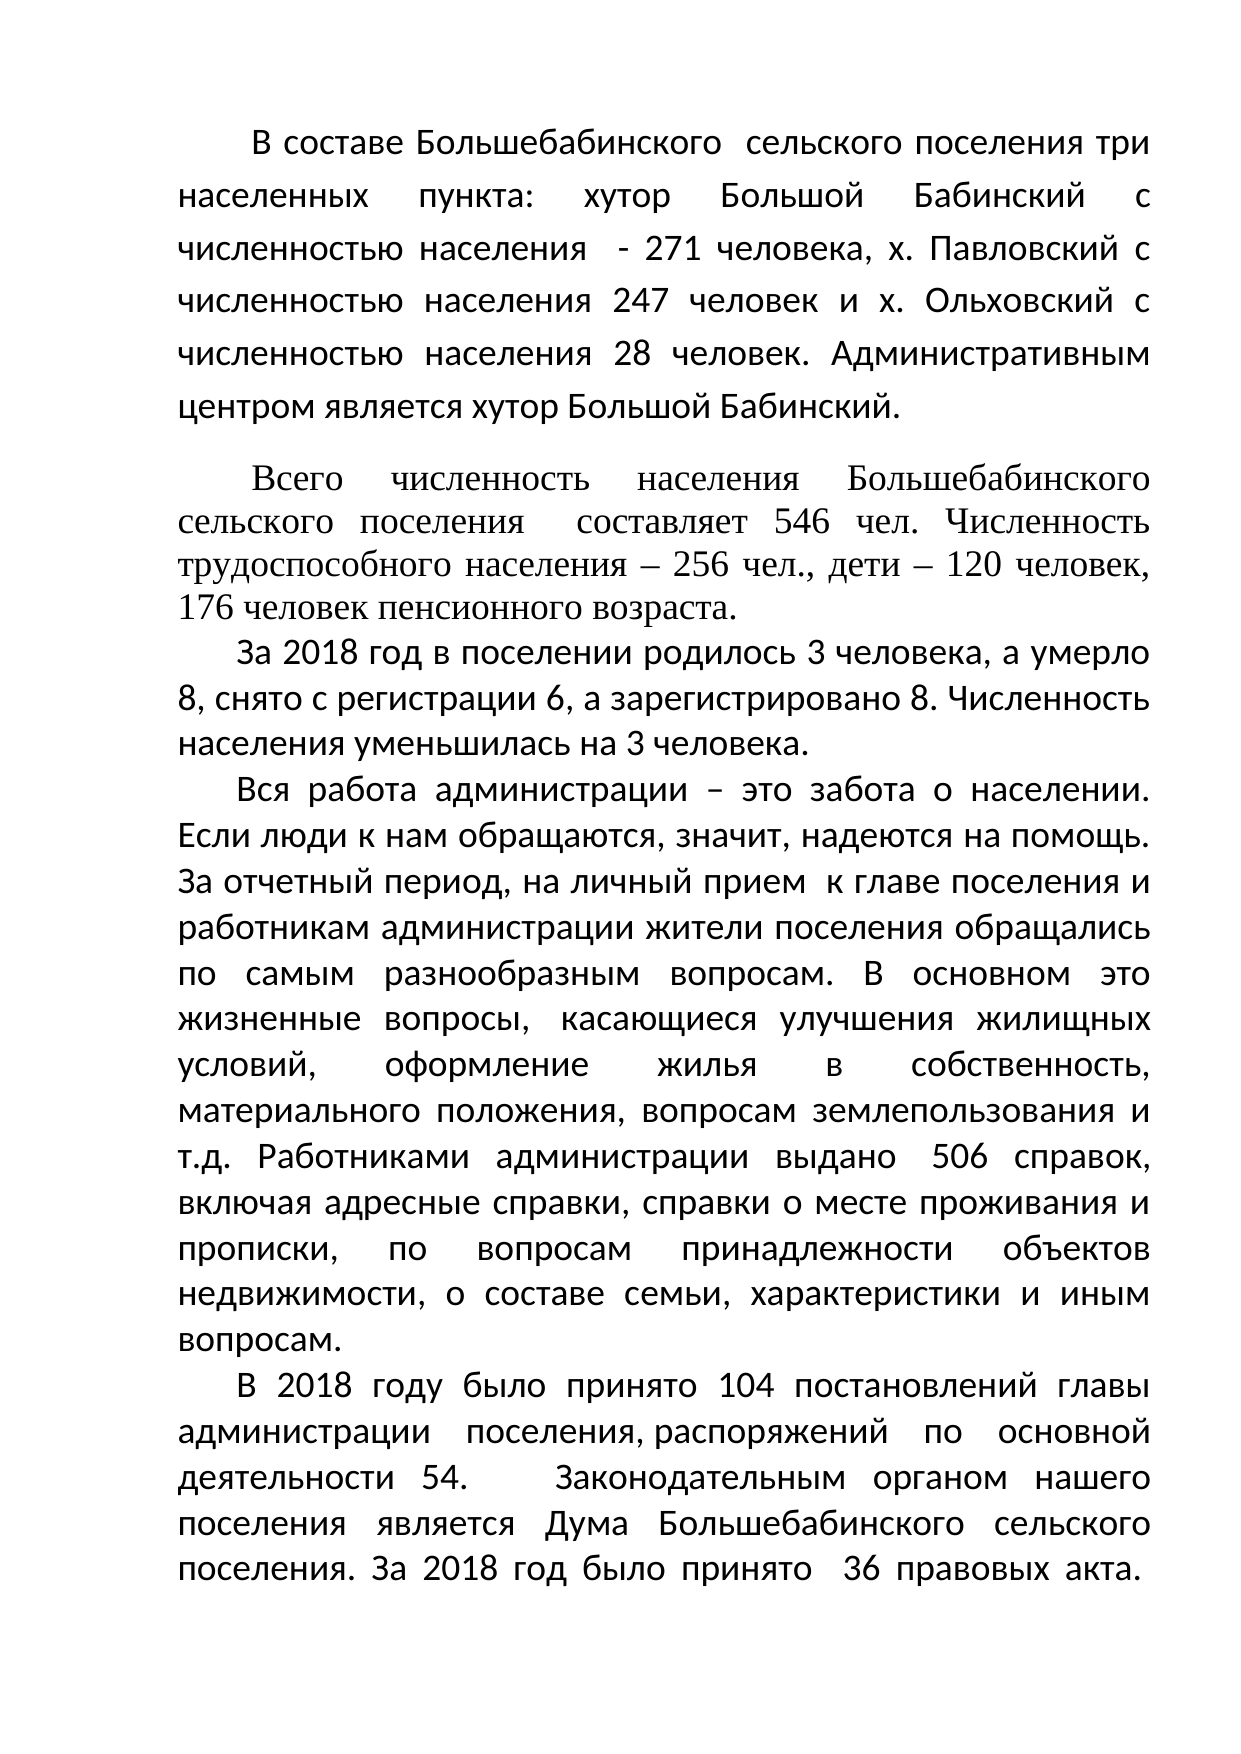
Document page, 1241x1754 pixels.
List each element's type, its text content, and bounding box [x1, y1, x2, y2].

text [177, 1361, 1152, 1590]
text За 2018 год в поселении родилось 3 человека, а умерло 8, снято с регистрации 6, а зарегистрировано 8. Численность населения уменьшилась на 3 человека. [177, 628, 1152, 765]
text Вся работа администрации – это забота о населении. Если люди к нам обращаются, значит, надеются на помощь. За отчетный период, на личный прием к главе поселения и работникам администрации жители поселения обращались по самым разнообразным вопросам. В основном это жизненные вопросы, касающиеся улучшения жилищных условий, оформление жилья в собственность, материального положения, вопросам землепользования и т.д. Работниками администрации выдано 506 справок, включая адресные справки, справки о месте проживания и прописки, по вопросам принадлежности объектов недвижимости, о составе семьи, характеристики и иным вопросам. [177, 765, 1152, 1361]
text В составе Большебабинского сельского поселения три населенных пункта: хутор Большой Бабинский с численностью населения - 271 человека, х. Павловский с численностью населения 247 человек и х. Ольховский с численностью населения 28 человек. Административным центром является хутор Большой Бабинский. [177, 118, 1152, 427]
text Всего численность населения Большебабинского сельского поселения составляет 546 чел. Численность трудоспособного населения – 256 чел., дети – 120 человек, 176 человек пенсионного возраста. [177, 455, 1152, 628]
